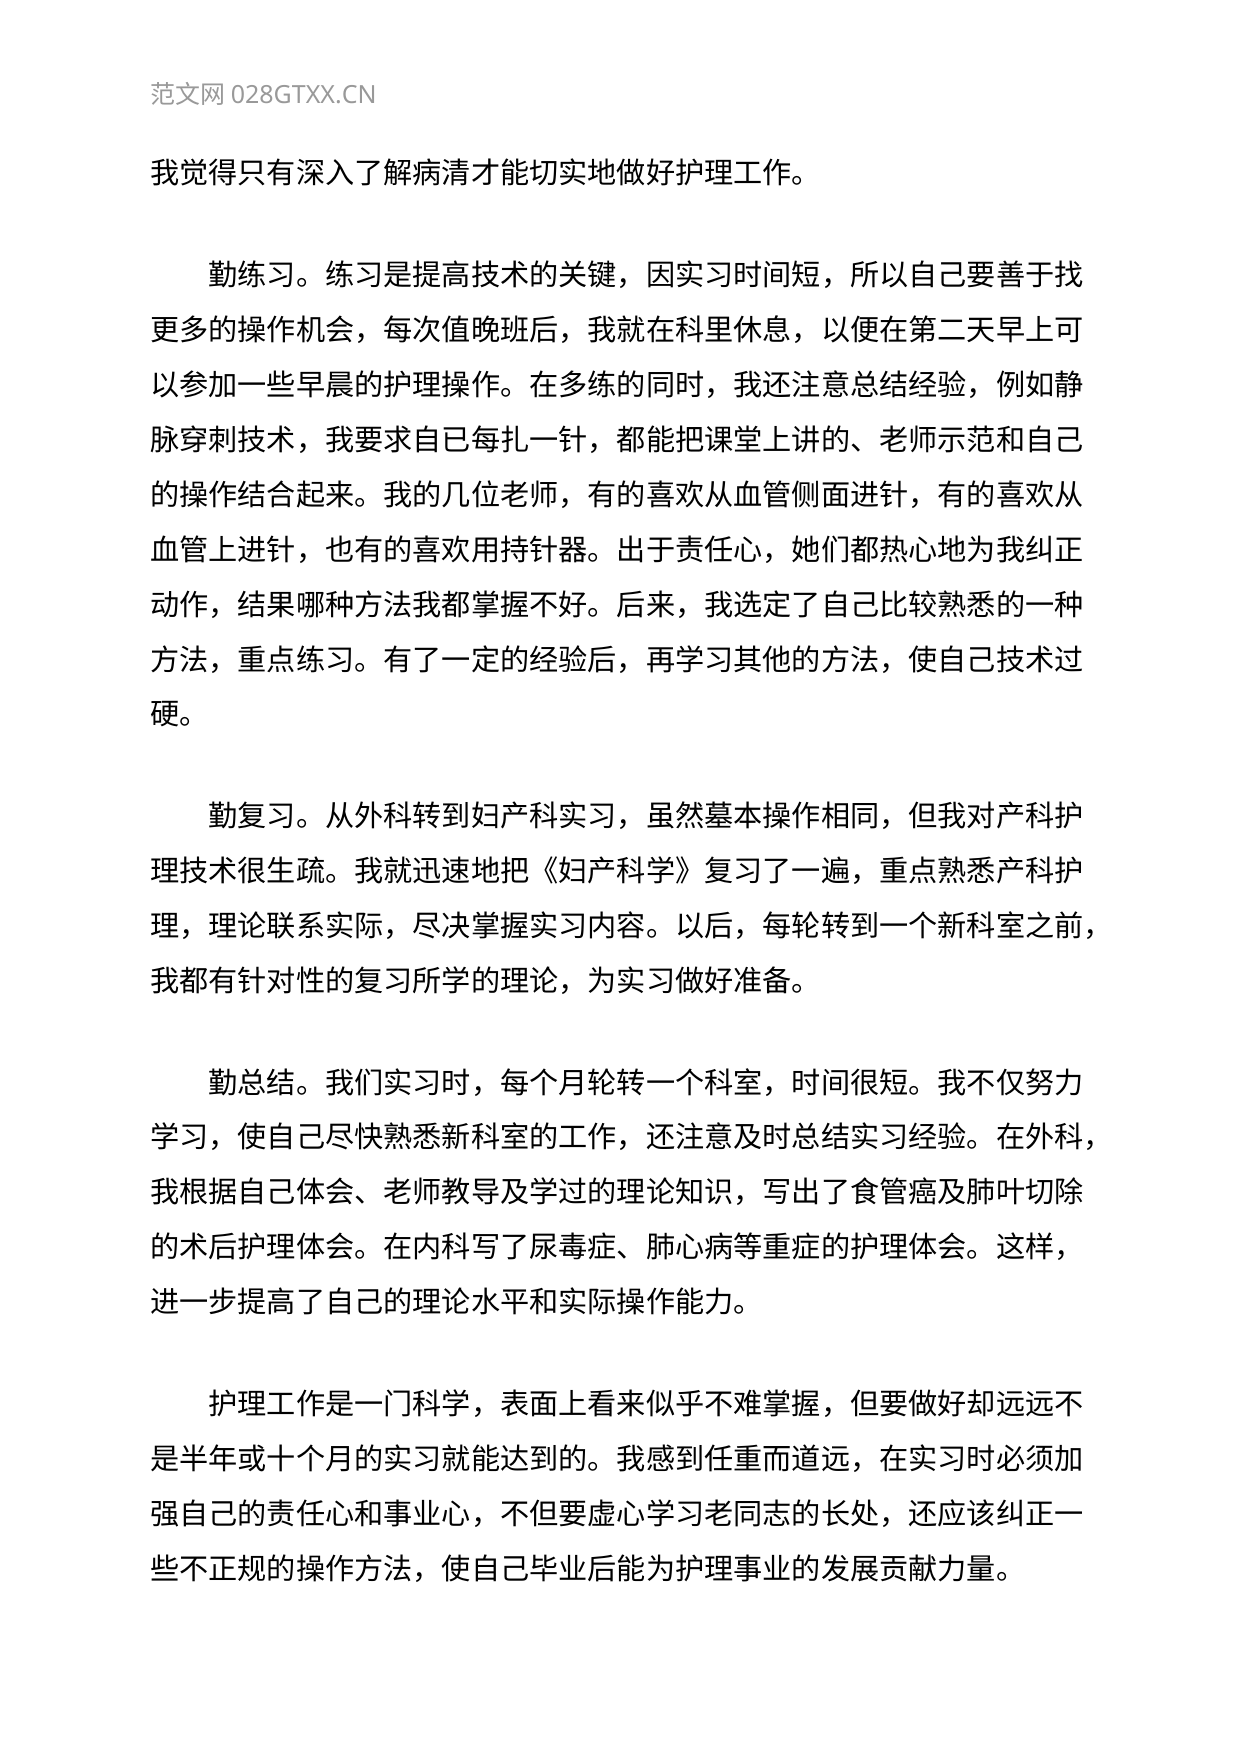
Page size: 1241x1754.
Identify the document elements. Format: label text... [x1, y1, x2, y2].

text 勤练习。练习是提高技术的关键，因实习时间短，所以自己要善于找更多的操作机会，每次值晚班后，我就在科里休息，以便在第二天早上可以参加一些早晨的护理操作。在多练的同时，我还注意总结经验，例如静脉穿刺技术，我要求自已每扎一针，都能把课堂上讲的、老师示范和自己的操作结合起来。我的几位老师，有的喜欢从血管侧面进针，有的喜欢从血管上进针，也有的喜欢用持针器。出于责任心，她们都热心地为我纠正动作，结果哪种方法我都掌握不好。后来，我选定了自己比较熟悉的一种方法，重点练习。有了一定的经验后，再学习其他的方法，使自己技术过硬。 [150, 252, 1090, 733]
text 勤总结。我们实习时，每个月轮转一个科室，时间很短。我不仅努力学习，使自己尽快熟悉新科室的工作，还注意及时总结实习经验。在外科，我根据自己体会、老师教导及学过的理论知识，写出了食管癌及肺叶切除的术后护理体会。在内科写了尿毒症、肺心病等重症的护理体会。这样，进一步提高了自己的理论水平和实际操作能力。 [150, 1059, 1090, 1321]
text 勤复习。从外科转到妇产科实习，虽然墓本操作相同，但我对产科护理技术很生疏。我就迅速地把《妇产科学》复习了一遍，重点熟悉产科护理，理论联系实际，尽决掌握实习内容。以后，每轮转到一个新科室之前，我都有针对性的复习所学的理论，为实习做好准备。 [150, 793, 1090, 1000]
text 护理工作是一门科学，表面上看来似乎不难掌握，但要做好却远远不是半年或十个月的实习就能达到的。我感到任重而道远，在实习时必须加强自己的责任心和事业心，不但要虚心学习老同志的长处，还应该纠正一些不正规的操作方法，使自己毕业后能为护理事业的发展贡献力量。 [150, 1381, 1090, 1587]
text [150, 150, 1090, 192]
